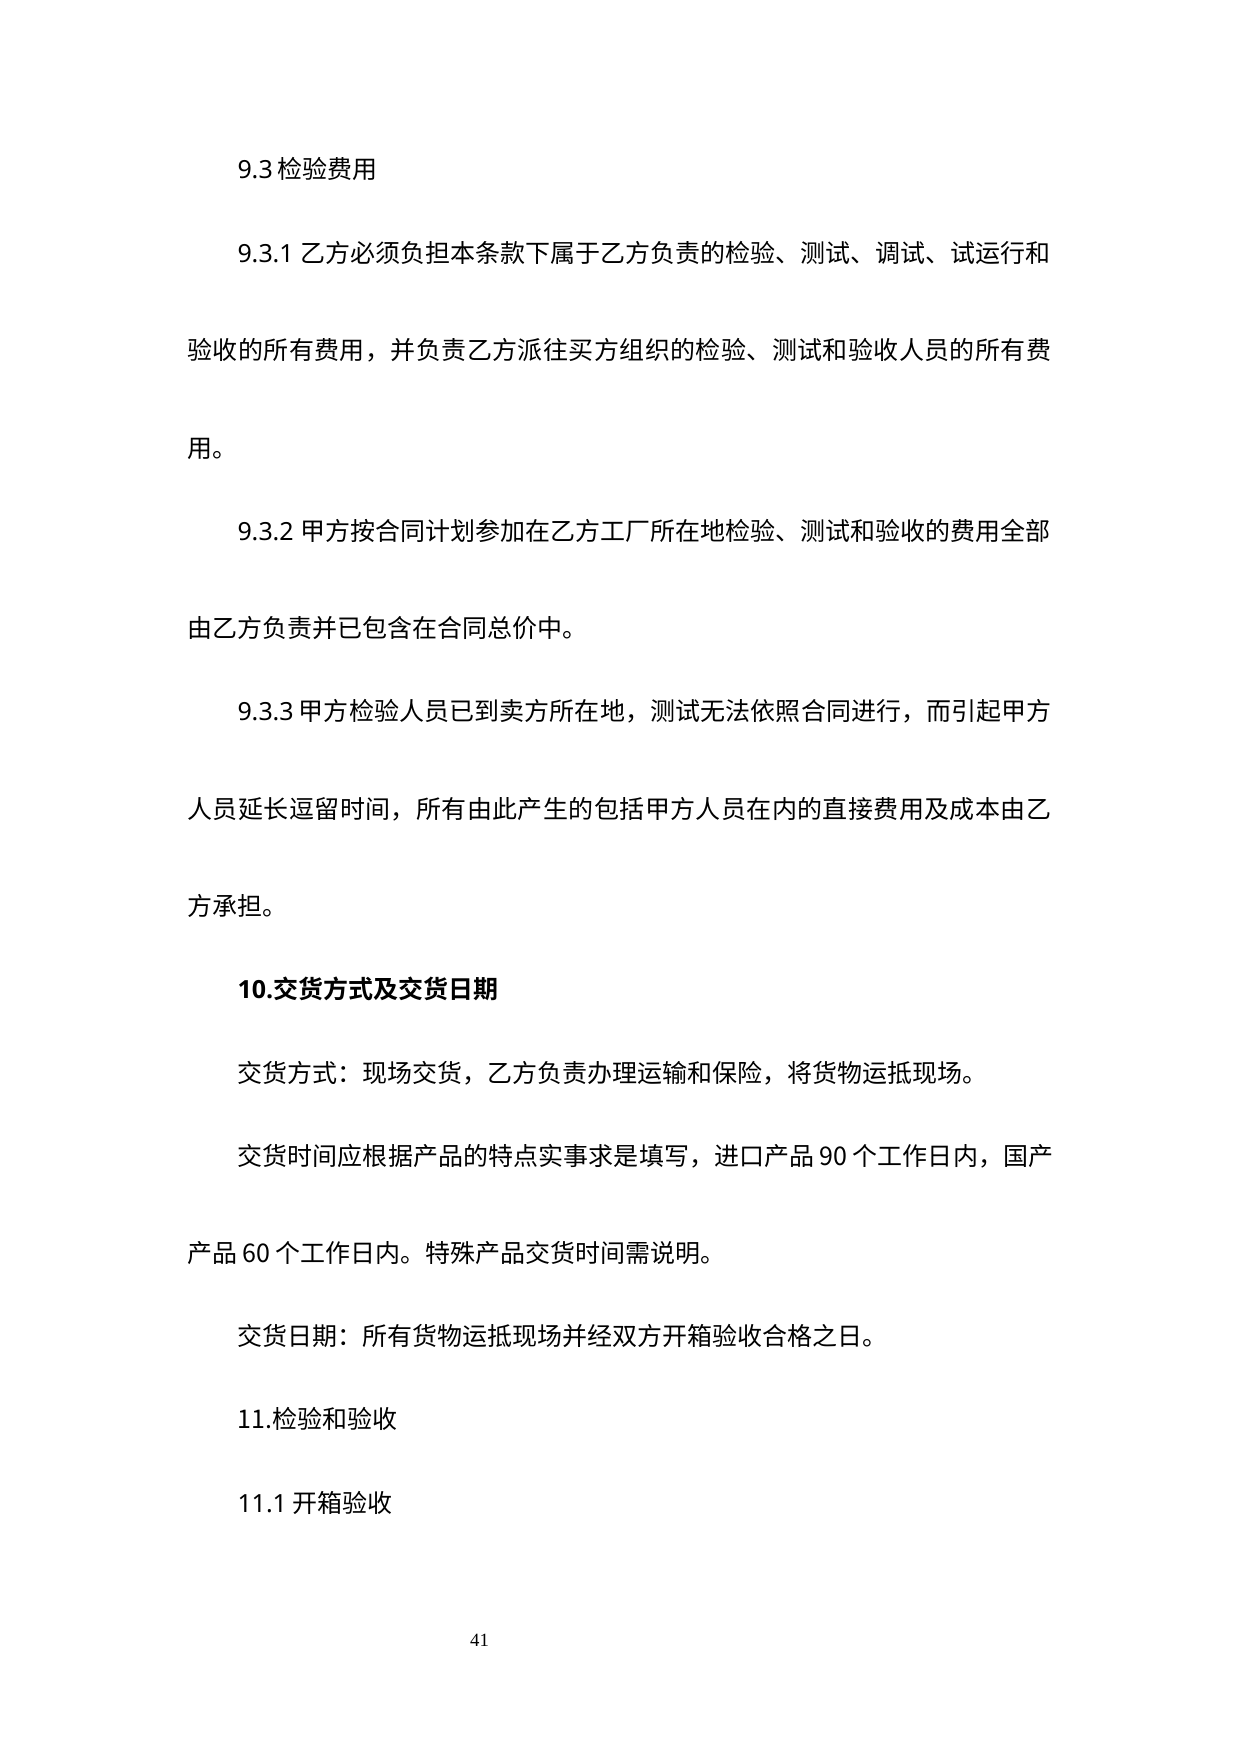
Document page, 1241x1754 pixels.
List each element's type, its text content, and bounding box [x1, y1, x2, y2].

text 9.3.2 甲方按合同计划参加在乙方工厂所在地检验、测试和验收的费用全部由乙方负责并已包含在合同总价中。 [187, 497, 1053, 659]
text 10.交货方式及交货日期 [187, 956, 1053, 1021]
text 9.3检验费用 [187, 136, 1053, 201]
text 交货方式：现场交货，乙方负责办理运输和保险，将货物运抵现场。 [187, 1039, 1053, 1104]
text 9.3.3甲方检验人员已到卖方所在地，测试无法依照合同进行，而引起甲方人员延长逗留时间，所有由此产生的包括甲方人员在内的直接费用及成本由乙方承担。 [187, 677, 1053, 937]
text 11.1开箱验收 [187, 1469, 1053, 1534]
text 9.3.1 乙方必须负担本条款下属于乙方负责的检验、测试、调试、试运行和验收的所有费用，并负责乙方派往买方组织的检验、测试和验收人员的所有费用。 [187, 219, 1053, 479]
text 11.检验和验收 [187, 1386, 1053, 1451]
text 交货日期：所有货物运抵现场并经双方开箱验收合格之日。 [187, 1302, 1053, 1367]
text 交货时间应根据产品的特点实事求是填写，进口产品90个工作日内，国产产品60个工作日内。特殊产品交货时间需说明。 [187, 1122, 1053, 1284]
